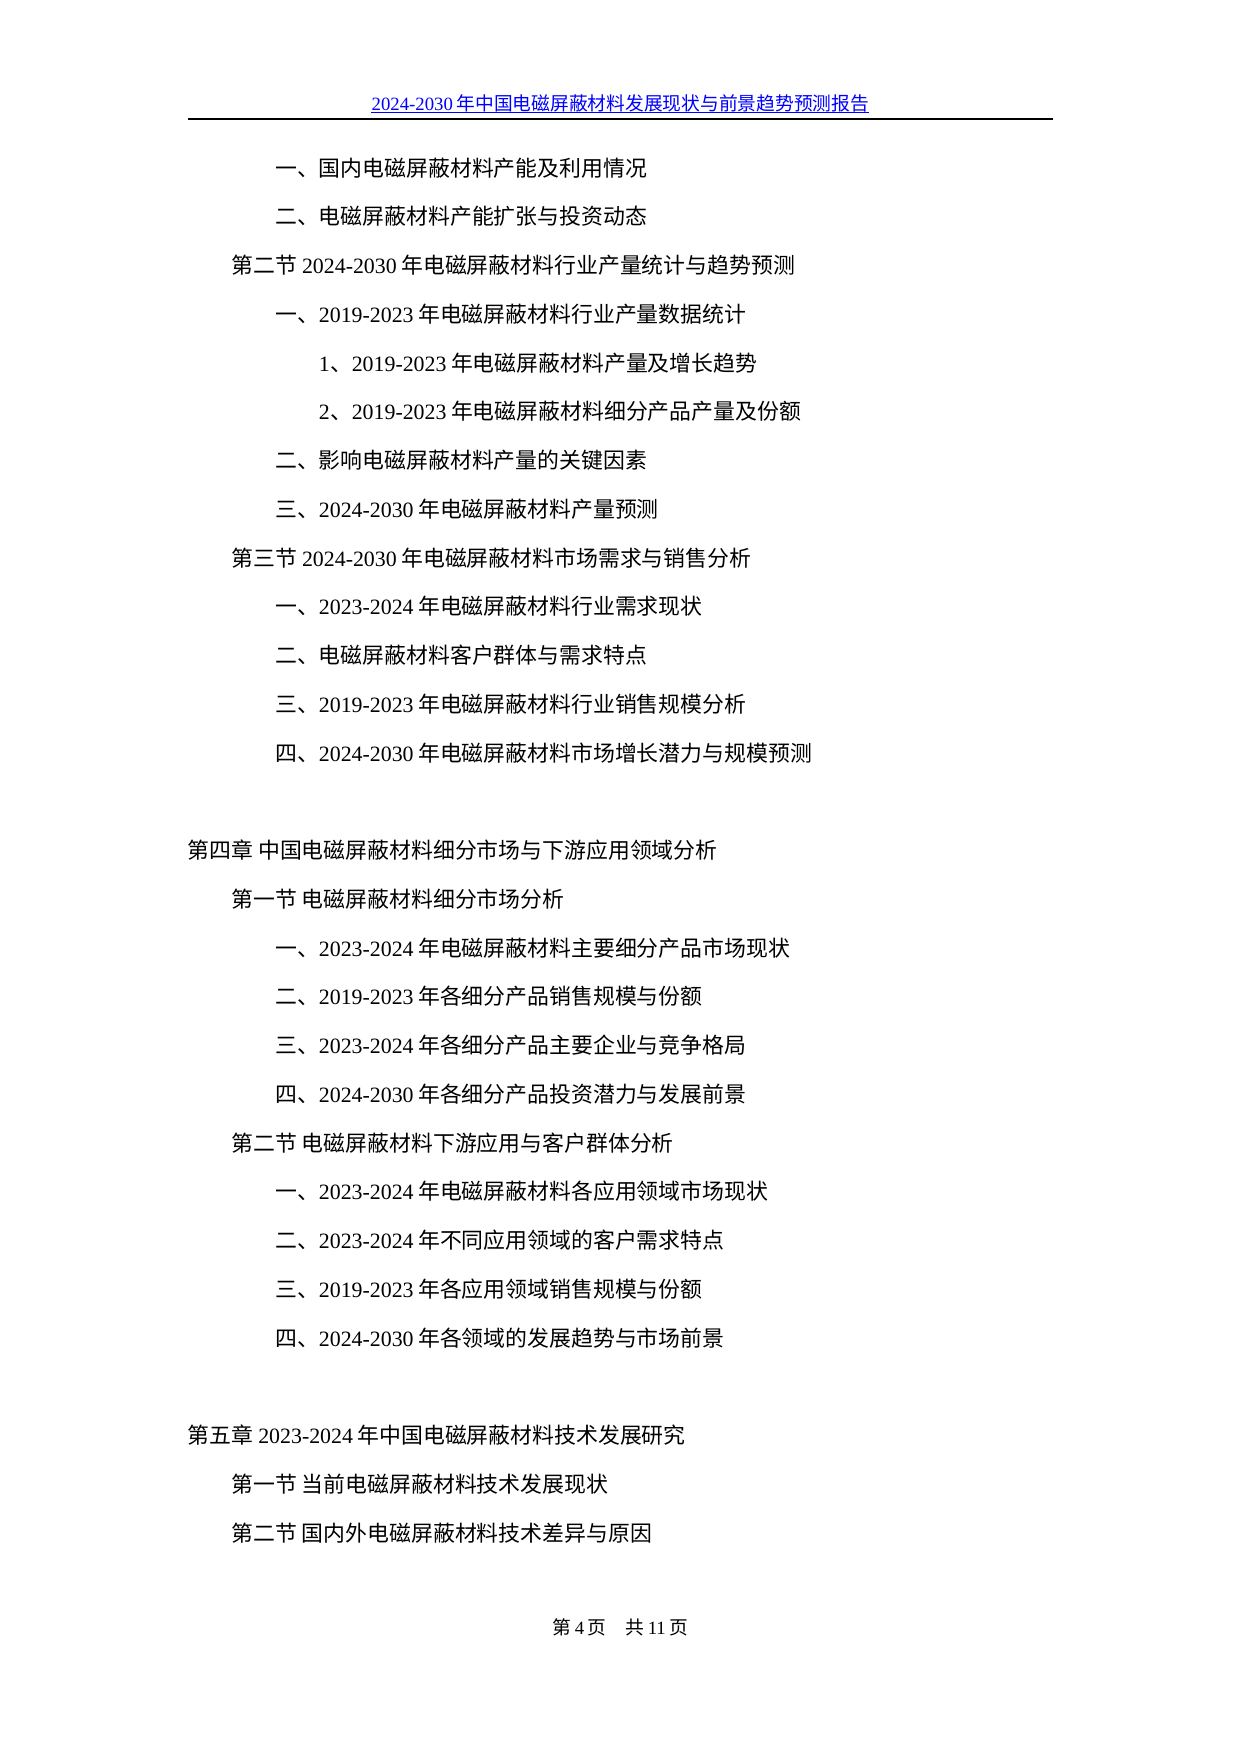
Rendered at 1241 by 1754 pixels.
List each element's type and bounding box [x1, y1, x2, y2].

text [187, 150, 1053, 1548]
